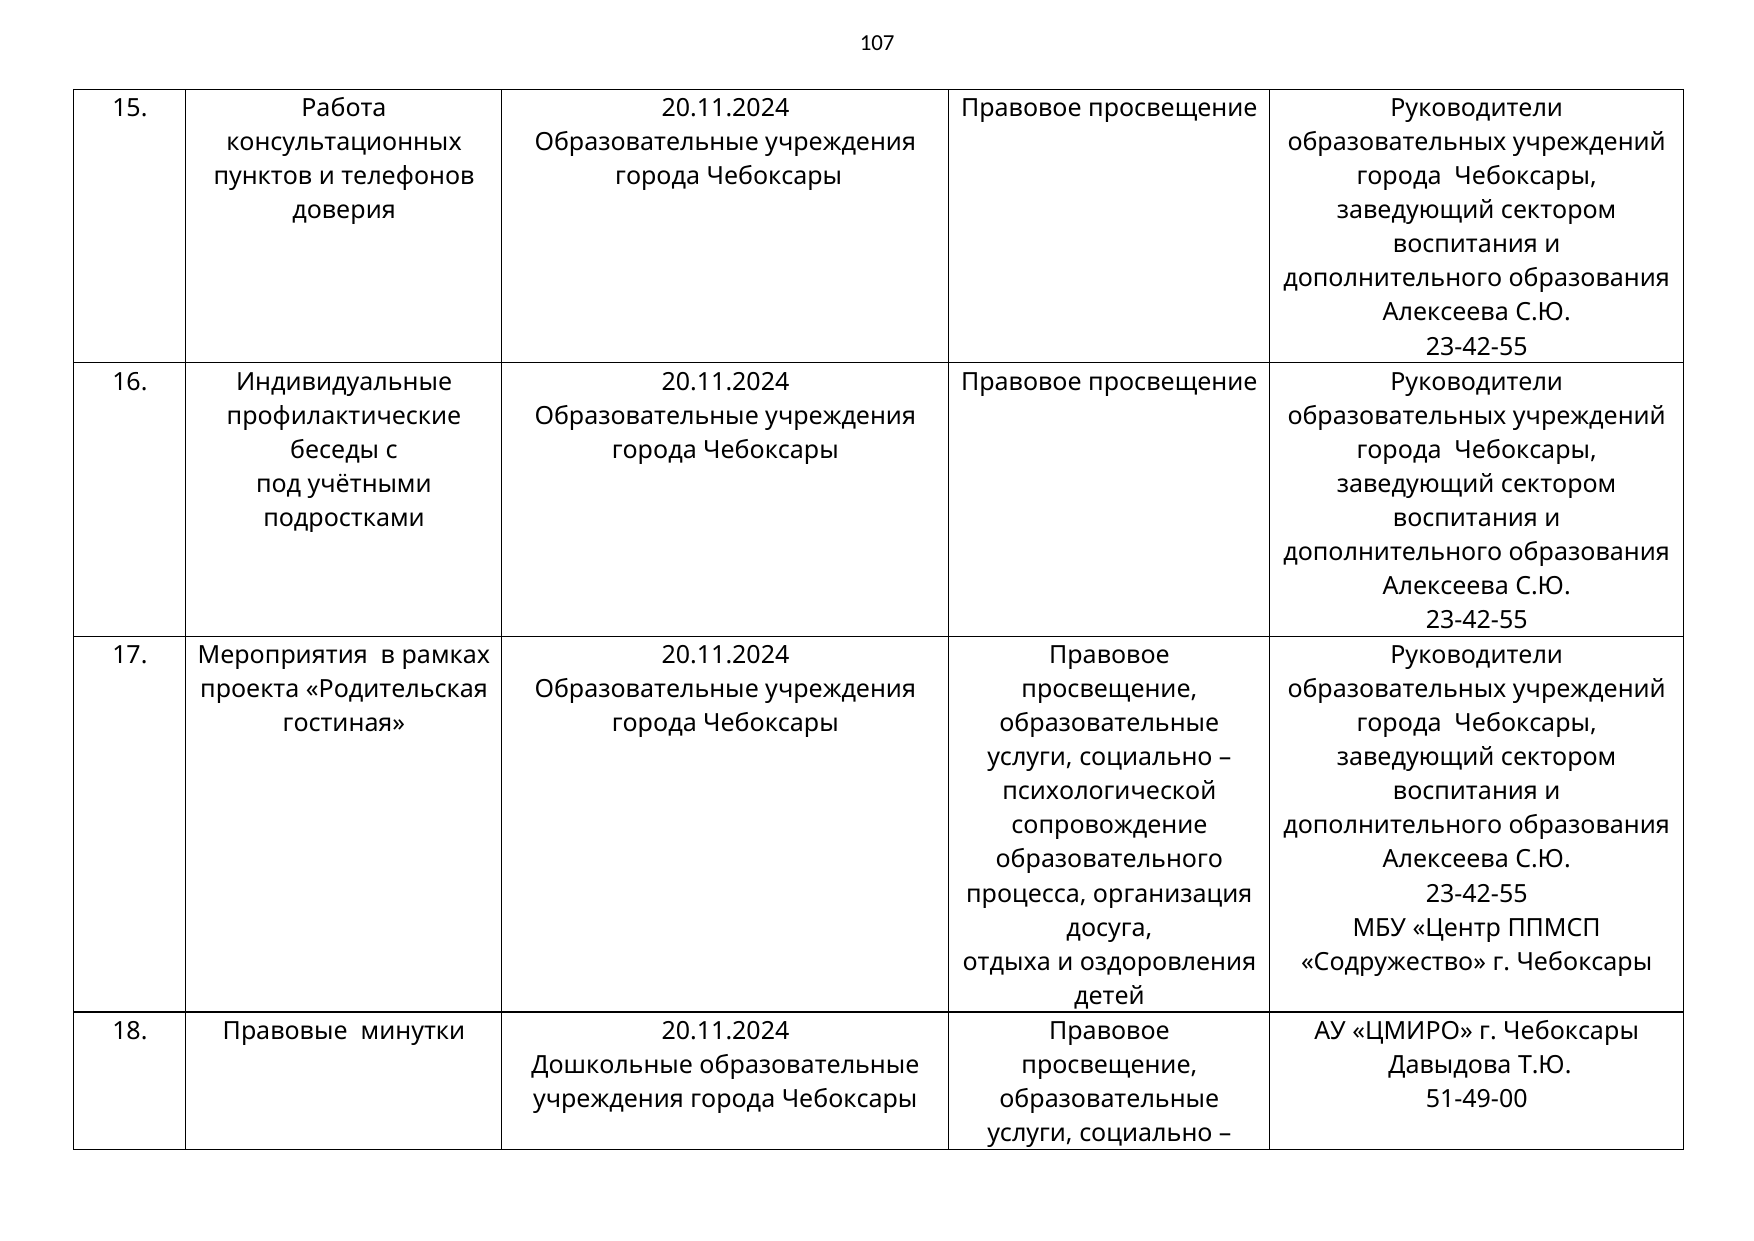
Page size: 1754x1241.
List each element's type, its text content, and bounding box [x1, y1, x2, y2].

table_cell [949, 1013, 1269, 1149]
table_cell Работа консультационных пунктов и телефонов доверия [186, 90, 501, 362]
table_cell 16. [74, 363, 185, 636]
table_cell 20.11.2024 Образовательные учреждения города Чебоксары [502, 363, 948, 636]
table_cell Руководители образовательных учреждений города Чебоксары, заведующий сектором воспитания и дополнительного образования Алексеева С.Ю. 23-42-55 [1270, 90, 1683, 362]
table_cell Правовое просвещение [949, 363, 1269, 636]
table_cell Правовые минутки [186, 1013, 501, 1149]
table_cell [502, 1013, 948, 1149]
table_cell 20.11.2024 Образовательные учреждения города Чебоксары [502, 637, 948, 1011]
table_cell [1270, 1013, 1683, 1149]
table_cell 15. [74, 90, 185, 362]
table_cell Индивидуальные профилактические беседы с под учётными подростками [186, 363, 501, 636]
table_cell 18. [74, 1013, 185, 1149]
table_cell Правовое просвещение [949, 90, 1269, 362]
table_cell 17. [74, 637, 185, 1011]
table_cell Мероприятия в рамках проекта «Родительская гостиная» [186, 637, 501, 1011]
table_cell Руководители образовательных учреждений города Чебоксары, заведующий сектором воспитания и дополнительного образования Алексеева С.Ю. 23-42-55 [1270, 363, 1683, 636]
table_cell 20.11.2024 Образовательные учреждения города Чебоксары [502, 90, 948, 362]
